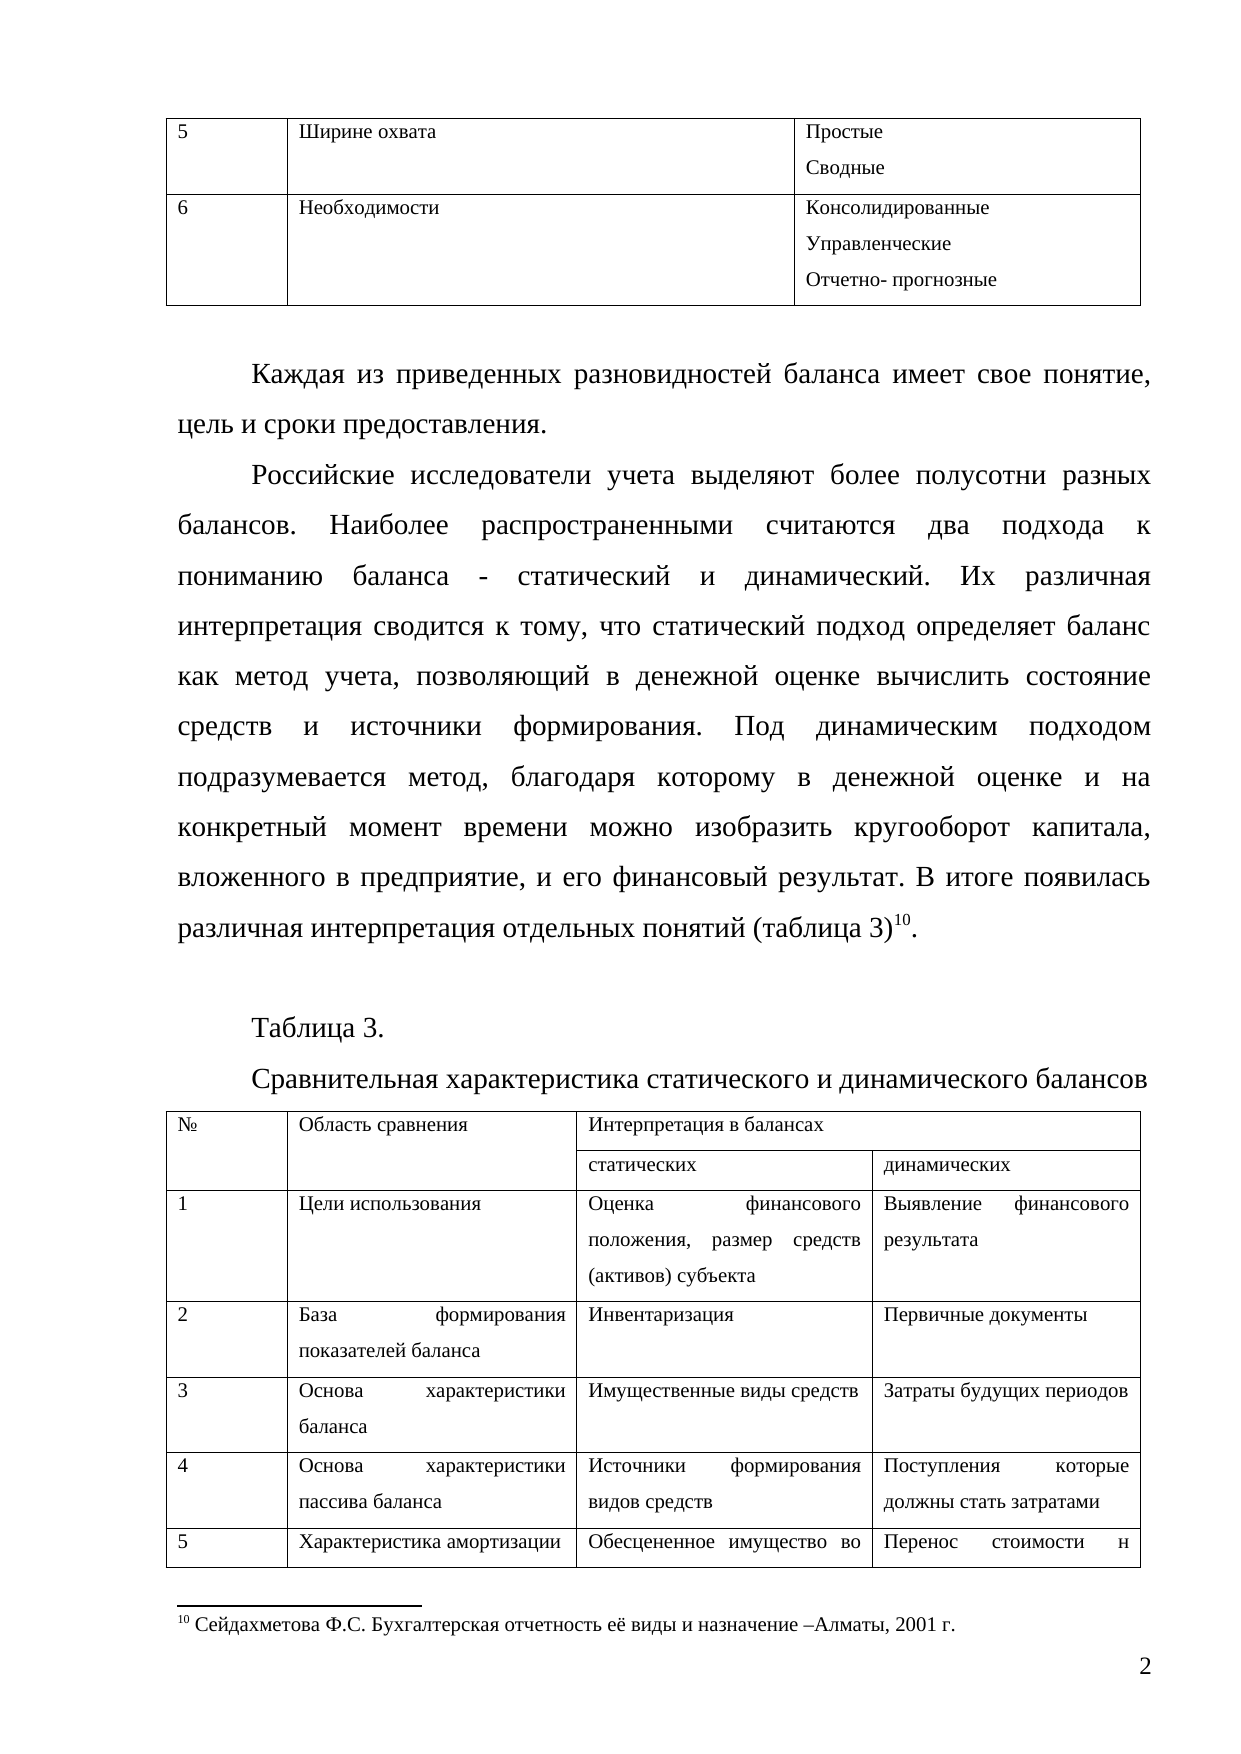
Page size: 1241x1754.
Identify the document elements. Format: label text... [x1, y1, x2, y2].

table_cell Источники формирования видов средств [577, 1453, 872, 1527]
table_cell 5 [167, 119, 287, 193]
table_cell Консолидированные Управленческие Отчетно- прогнозные [795, 195, 1140, 305]
table_cell Основа характеристики баланса [288, 1378, 576, 1452]
table_cell 6 [167, 195, 287, 305]
table_cell Простые Сводные [795, 119, 1140, 193]
table_cell Первичные документы [873, 1302, 1140, 1377]
table_cell Имущественные виды средств [577, 1378, 872, 1452]
table_cell Цели использования [288, 1191, 576, 1301]
table_cell Поступления которые должны стать затратами [873, 1453, 1140, 1527]
table_cell 2 [167, 1302, 287, 1377]
text Таблица 3. [177, 1010, 1152, 1044]
table_header № [167, 1112, 287, 1190]
text Российские исследователи учета выделяют более полусотни разных балансов. Наиболее распространенными считаются два подхода к пониманию баланса - статический и динамический. Их различная интерпретация сводится к тому, что статический подход определяет баланс как метод учета, позволяющий в денежной оценке вычислить состояние средств и источники формирования. Под динамическим подходом подразумевается метод, благодаря которому в денежной оценке и на конкретный момент времени можно изобразить кругооборот капитала, вложенного в предприятие, и его финансовый результат. В итоге появилась различная интерпретация отдельных понятий (таблица 3). [177, 457, 1152, 943]
text Каждая из приведенных разновидностей баланса имеет свое понятие, цель и сроки предоставления. [177, 356, 1152, 440]
table_cell База формирования показателей баланса [288, 1302, 576, 1377]
table_header Интерпретация в балансах [577, 1112, 1140, 1150]
table_cell Инвентаризация [577, 1302, 872, 1377]
table_cell 4 [167, 1453, 287, 1527]
table_cell 5 [167, 1529, 287, 1567]
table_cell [873, 1529, 1140, 1567]
table_cell 3 [167, 1378, 287, 1452]
table_cell Затраты будущих периодов [873, 1378, 1140, 1452]
table_cell 1 [167, 1191, 287, 1301]
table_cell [577, 1529, 872, 1567]
table_cell Оценка финансового положения, размер средств (активов) субъекта [577, 1191, 872, 1301]
table_cell Основа характеристики пассива баланса [288, 1453, 576, 1527]
table_cell статических [577, 1151, 872, 1190]
text Сравнительная характеристика статического и динамического балансов [177, 1061, 1152, 1094]
table_header Область сравнения [288, 1112, 576, 1190]
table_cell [288, 1529, 576, 1567]
table_cell Необходимости [288, 195, 794, 305]
table_cell динамических [873, 1151, 1140, 1190]
table_cell Ширине охвата [288, 119, 794, 193]
table_cell Выявление финансового результата [873, 1191, 1140, 1301]
